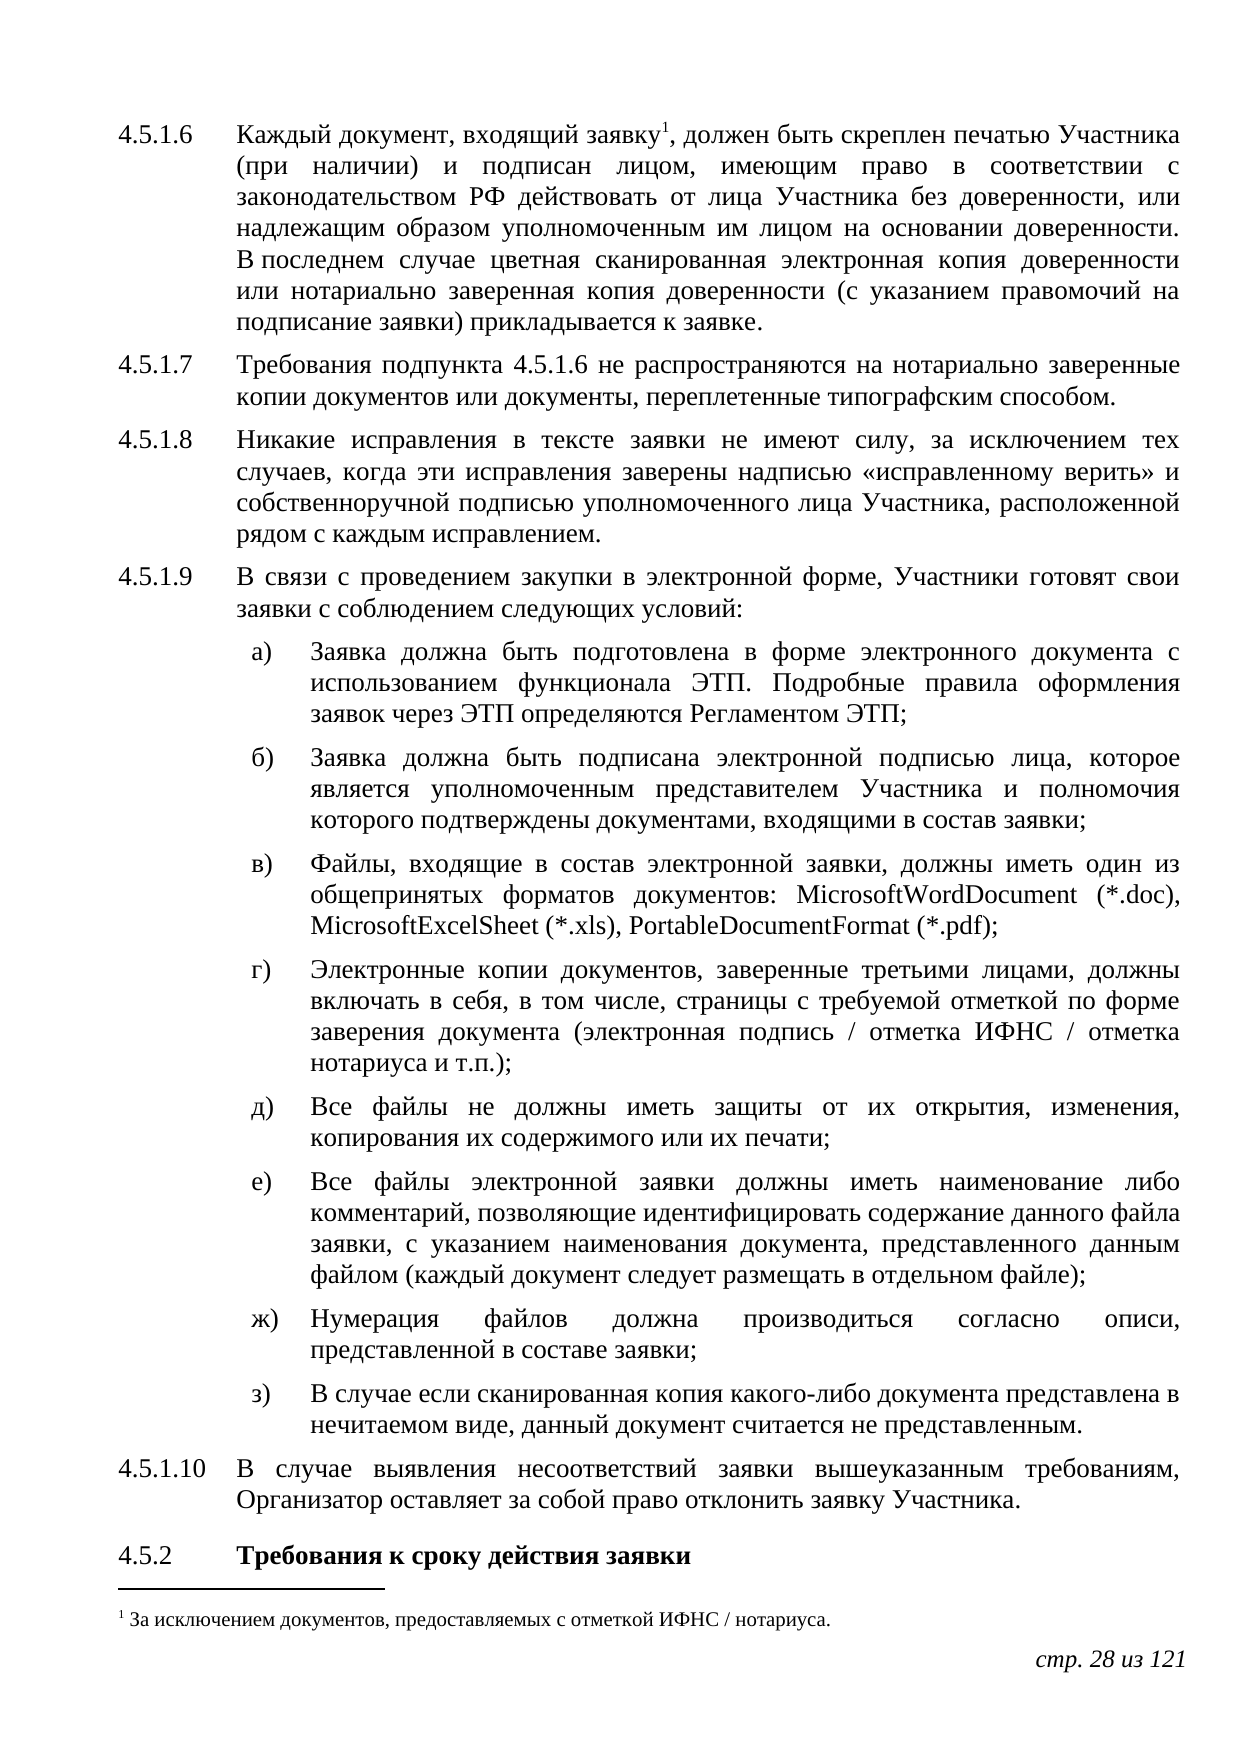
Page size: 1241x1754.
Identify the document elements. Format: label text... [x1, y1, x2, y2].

text Файлы, входящие в состав электронной заявки, должны иметь один из общепринятых форматов документов: MicrosoftWordDocument (*.doc), MicrosoftExcelSheet (*.xls), PortableDocumentFormat (*.pdf); [251, 847, 1181, 941]
list В случае выявления несоответствий заявки вышеуказанным требованиям, Организатор оставляет за собой право отклонить заявку Участника. [118, 1452, 1181, 1514]
text Электронные копии документов, заверенные третьими лицами, должны включать в себя, в том числе, страницы с требуемой отметкой по форме заверения документа (электронная подпись / отметка ИФНС / отметка нотариуса и т.п.); [251, 953, 1181, 1078]
text Заявка должна быть подготовлена в форме электронного документа с использованием функционала ЭТП. Подробные правила оформления заявок через ЭТП определяются Регламентом ЭТП; [251, 635, 1181, 729]
text Требования к сроку действия заявки [118, 1539, 1181, 1570]
text В случае если сканированная копия какого-либо документа представлена в нечитаемом виде, данный документ считается не представленным. [251, 1377, 1181, 1439]
text В связи с проведением закупки в электронной форме, Участники готовят свои заявки с соблюдением следующих условий: [118, 561, 1181, 623]
text Нумерация файлов должна производиться согласно описи, представленной в составе заявки; [251, 1302, 1181, 1364]
text Все файлы электронной заявки должны иметь наименование либо комментарий, позволяющие идентифицировать содержание данного файла заявки, с указанием наименования документа, представленного данным файлом (каждый документ следует размещать в отдельном файле); [251, 1165, 1181, 1289]
list Каждый документ, входящий заявку, должен быть скреплен печатью Участника (при наличии) и подписан лицом, имеющим право в соответствии с законодательством РФ действовать от лица Участника без доверенности, или надлежащим образом уполномоченным им лицом на основании доверенности. В последнем случае цветная сканированная электронная копия доверенности или нотариально заверенная копия доверенности (с указанием правомочий на подписание заявки) прикладывается к заявке. [118, 118, 1181, 336]
list Никакие исправления в тексте заявки не имеют силу, за исключением тех случаев, когда эти исправления заверены надписью «исправленному верить» и собственноручной подписью уполномоченного лица Участника, расположенной рядом с каждым исправлением. [118, 423, 1181, 548]
text Все файлы не должны иметь защиты от их открытия, изменения, копирования их содержимого или их печати; [251, 1090, 1181, 1152]
text Заявка должна быть подписана электронной подписью лица, которое является уполномоченным представителем Участника и полномочия которого подтверждены документами, входящими в состав заявки; [251, 741, 1181, 835]
text Требования подпункта 4.5.1.6 не распространяются на нотариально заверенные копии документов или документы, переплетенные типографским способом. [118, 349, 1181, 411]
